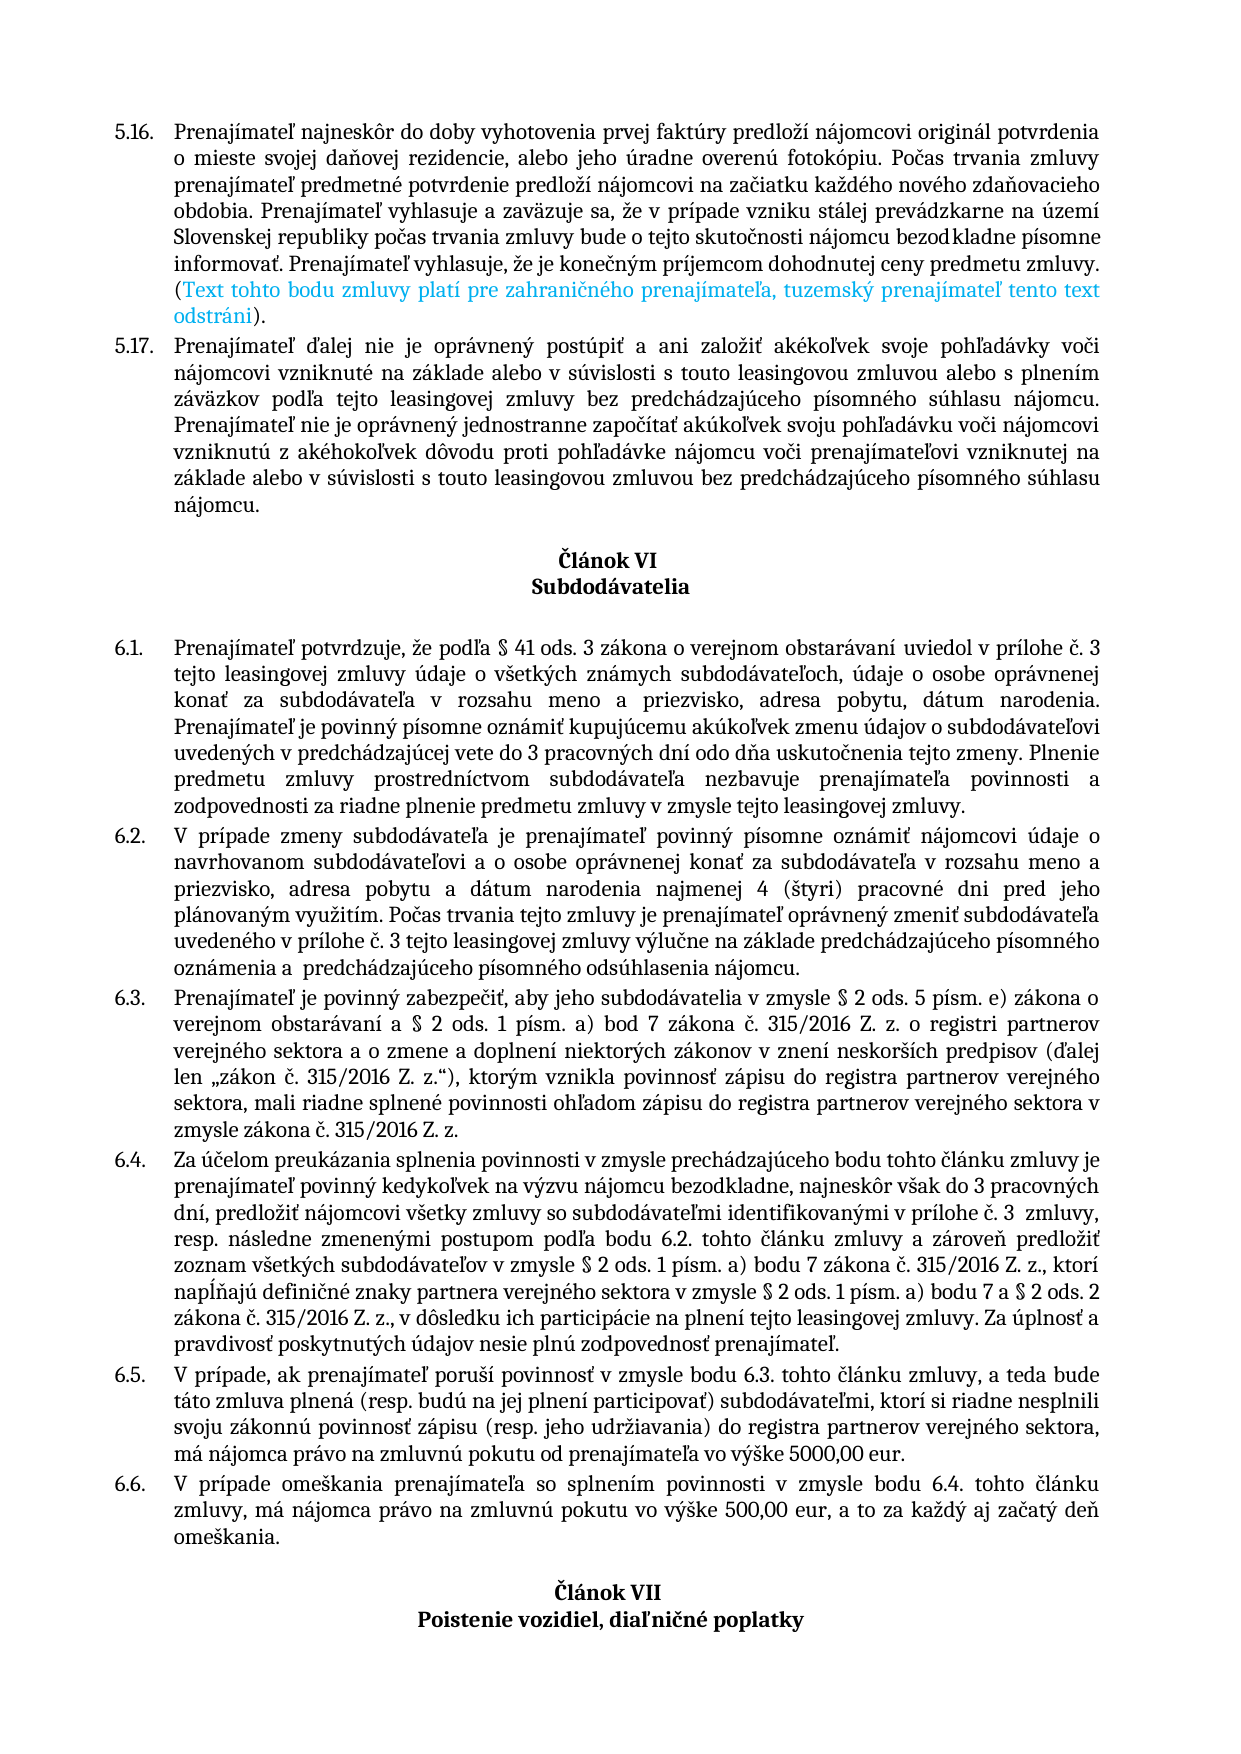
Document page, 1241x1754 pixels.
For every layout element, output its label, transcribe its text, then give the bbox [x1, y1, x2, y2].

text Článok VI [114, 548, 1101, 574]
list Prenajímateľ ďalej nie je oprávnený postúpiť a ani založiť akékoľvek svoje pohľadávky voči nájomcovi vzniknuté na základe alebo v súvislosti s touto leasingovou zmluvou alebo s plnením záväzkov podľa tejto leasingovej zmluvy bez predchádzajúceho písomného súhlasu nájomcu. Prenajímateľ nie je oprávnený jednostranne započítať akúkoľvek svoju pohľadávku voči nájomcovi vzniknutú z akéhokoľvek dôvodu proti pohľadávke nájomcu voči prenajímateľovi vzniknutej na základe alebo v súvislosti s touto leasingovou zmluvou bez predchádzajúceho písomného súhlasu nájomcu. [114, 333, 1101, 518]
text Článok VII [114, 1580, 1101, 1606]
list V prípade, ak prenajímateľ poruší povinnosť v zmysle bodu 6.3. tohto článku zmluvy, a teda bude táto zmluva plnená (resp. budú na jej plnení participovať) subdodávateľmi, ktorí si riadne nesplnili svoju zákonnú povinnosť zápisu (resp. jeho udržiavania) do registra partnerov verejného sektora, má nájomca právo na zmluvnú pokutu od prenajímateľa vo výške 5000,00 eur. [114, 1361, 1101, 1467]
list Prenajímateľ najneskôr do doby vyhotovenia prvej faktúry predloží nájomcovi originál potvrdenia o mieste svojej daňovej rezidencie, alebo jeho úradne overenú fotokópiu. Počas trvania zmluvy prenajímateľ predmetné potvrdenie predloží nájomcovi na začiatku každého nového zdaňovacieho obdobia. Prenajímateľ vyhlasuje a zaväzuje sa, že v prípade vzniku stálej prevádzkarne na území Slovenskej republiky počas trvania zmluvy bude o tejto skutočnosti nájomcu bezodkladne písomne informovať. Prenajímateľ vyhlasuje, že je konečným príjemcom dohodnutej ceny predmetu zmluvy. (Text tohto bodu zmluvy platí pre zahraničného prenajímateľa, tuzemský prenajímateľ tento text odstráni). [114, 119, 1101, 329]
text Poistenie vozidiel, diaľničné poplatky [114, 1606, 1107, 1633]
list V prípade zmeny subdodávateľa je prenajímateľ povinný písomne oznámiť nájomcovi údaje o navrhovanom subdodávateľovi a o osobe oprávnenej konať za subdodávateľa v rozsahu meno a priezvisko, adresa pobytu a dátum narodenia najmenej 4 (štyri) pracovné dni pred jeho plánovaným využitím. Počas trvania tejto zmluvy je prenajímateľ oprávnený zmeniť subdodávateľa uvedeného v prílohe č. 3 tejto leasingovej zmluvy výlučne na základe predchádzajúceho písomného oznámenia a predchádzajúceho písomného odsúhlasenia nájomcu. [114, 823, 1101, 981]
list Prenajímateľ je povinný zabezpečiť, aby jeho subdodávatelia v zmysle § 2 ods. 5 písm. e) zákona o verejnom obstarávaní a § 2 ods. 1 písm. a) bod 7 zákona č. 315/2016 Z. z. o registri partnerov verejného sektora a o zmene a doplnení niektorých zákonov v znení neskorších predpisov (ďalej len „zákon č. 315/2016 Z. z.“), ktorým vznikla povinnosť zápisu do registra partnerov verejného sektora, mali riadne splnené povinnosti ohľadom zápisu do registra partnerov verejného sektora v zmysle zákona č. 315/2016 Z. z. [114, 985, 1101, 1143]
list V prípade omeškania prenajímateľa so splnením povinnosti v zmysle bodu 6.4. tohto článku zmluvy, má nájomca právo na zmluvnú pokutu vo výške 500,00 eur, a to za každý aj začatý deň omeškania. [114, 1471, 1101, 1550]
text Subdodávatelia [114, 574, 1107, 600]
list Prenajímateľ potvrdzuje, že podľa § 41 ods. 3 zákona o verejnom obstarávaní uviedol v prílohe č. 3 tejto leasingovej zmluvy údaje o všetkých známych subdodávateľoch, údaje o osobe oprávnenej konať za subdodávateľa v rozsahu meno a priezvisko, adresa pobytu, dátum narodenia. Prenajímateľ je povinný písomne oznámiť kupujúcemu akúkoľvek zmenu údajov o subdodávateľovi uvedených v predchádzajúcej vete do 3 pracovných dní odo dňa uskutočnenia tejto zmeny. Plnenie predmetu zmluvy prostredníctvom subdodávateľa nezbavuje prenajímateľa povinnosti a zodpovednosti za riadne plnenie predmetu zmluvy v zmysle tejto leasingovej zmluvy. [114, 634, 1101, 819]
list Za účelom preukázania splnenia povinnosti v zmysle prechádzajúceho bodu tohto článku zmluvy je prenajímateľ povinný kedykoľvek na výzvu nájomcu bezodkladne, najneskôr však do 3 pracovných dní, predložiť nájomcovi všetky zmluvy so subdodávateľmi identifikovanými v prílohe č. 3 zmluvy, resp. následne zmenenými postupom podľa bodu 6.2. tohto článku zmluvy a zároveň predložiť zoznam všetkých subdodávateľov v zmysle § 2 ods. 1 písm. a) bodu 7 zákona č. 315/2016 Z. z., ktorí napĺňajú definičné znaky partnera verejného sektora v zmysle § 2 ods. 1 písm. a) bodu 7 a § 2 ods. 2 zákona č. 315/2016 Z. z., v dôsledku ich participácie na plnení tejto leasingovej zmluvy. Za úplnosť a pravdivosť poskytnutých údajov nesie plnú zodpovednosť prenajímateľ. [114, 1147, 1101, 1358]
